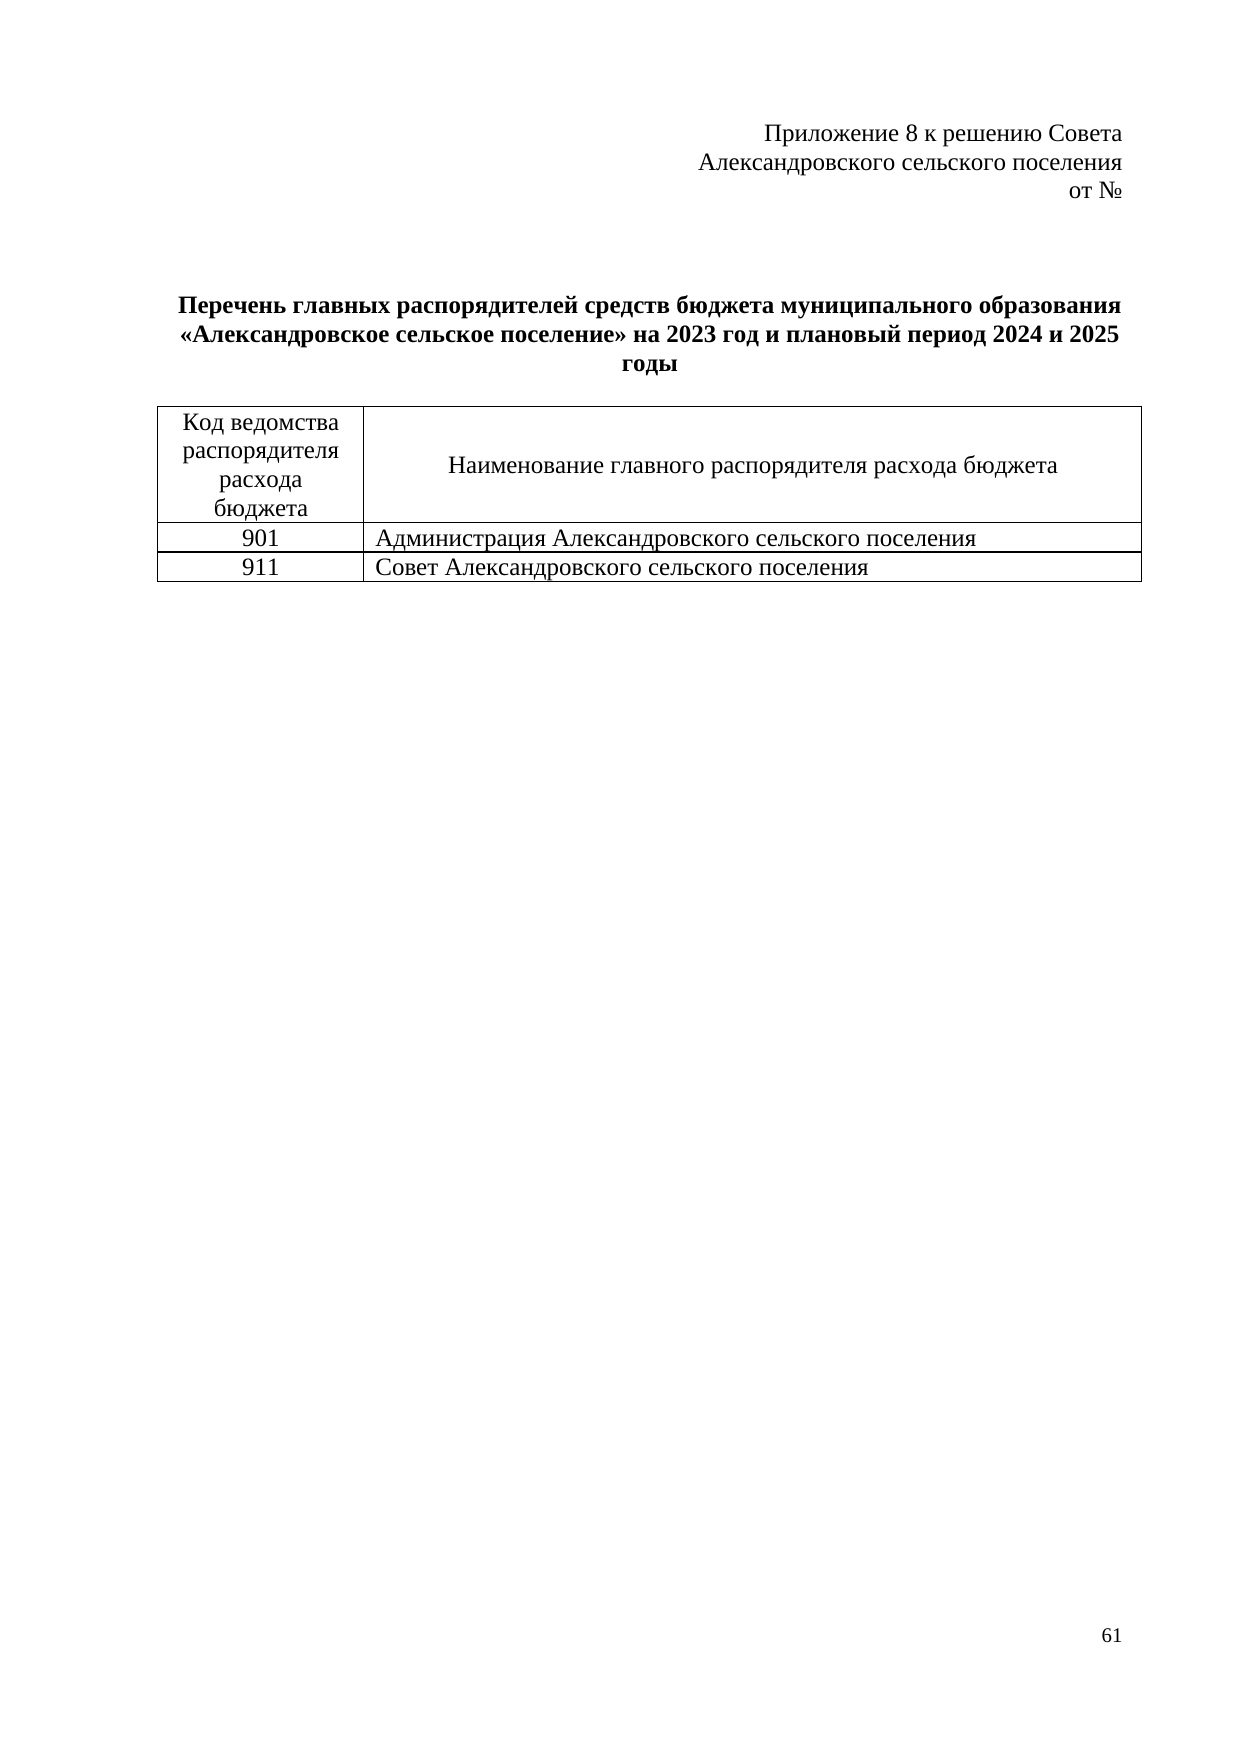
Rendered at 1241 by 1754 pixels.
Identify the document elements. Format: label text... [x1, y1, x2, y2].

text от № [177, 176, 1122, 204]
text Александровского сельского поселения [177, 147, 1122, 176]
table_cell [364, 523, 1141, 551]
title Перечень главных распорядителей средств бюджета муниципального образования «Александровское сельское поселение» на 2023 год и плановый период 2024 и 2025 годы [177, 291, 1122, 377]
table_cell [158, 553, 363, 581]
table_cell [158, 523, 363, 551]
text Приложение 8 к решению Совета [177, 118, 1122, 147]
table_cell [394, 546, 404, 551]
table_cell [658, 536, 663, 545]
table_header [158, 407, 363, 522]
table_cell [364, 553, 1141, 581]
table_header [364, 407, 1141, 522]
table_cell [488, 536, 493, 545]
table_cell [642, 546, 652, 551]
